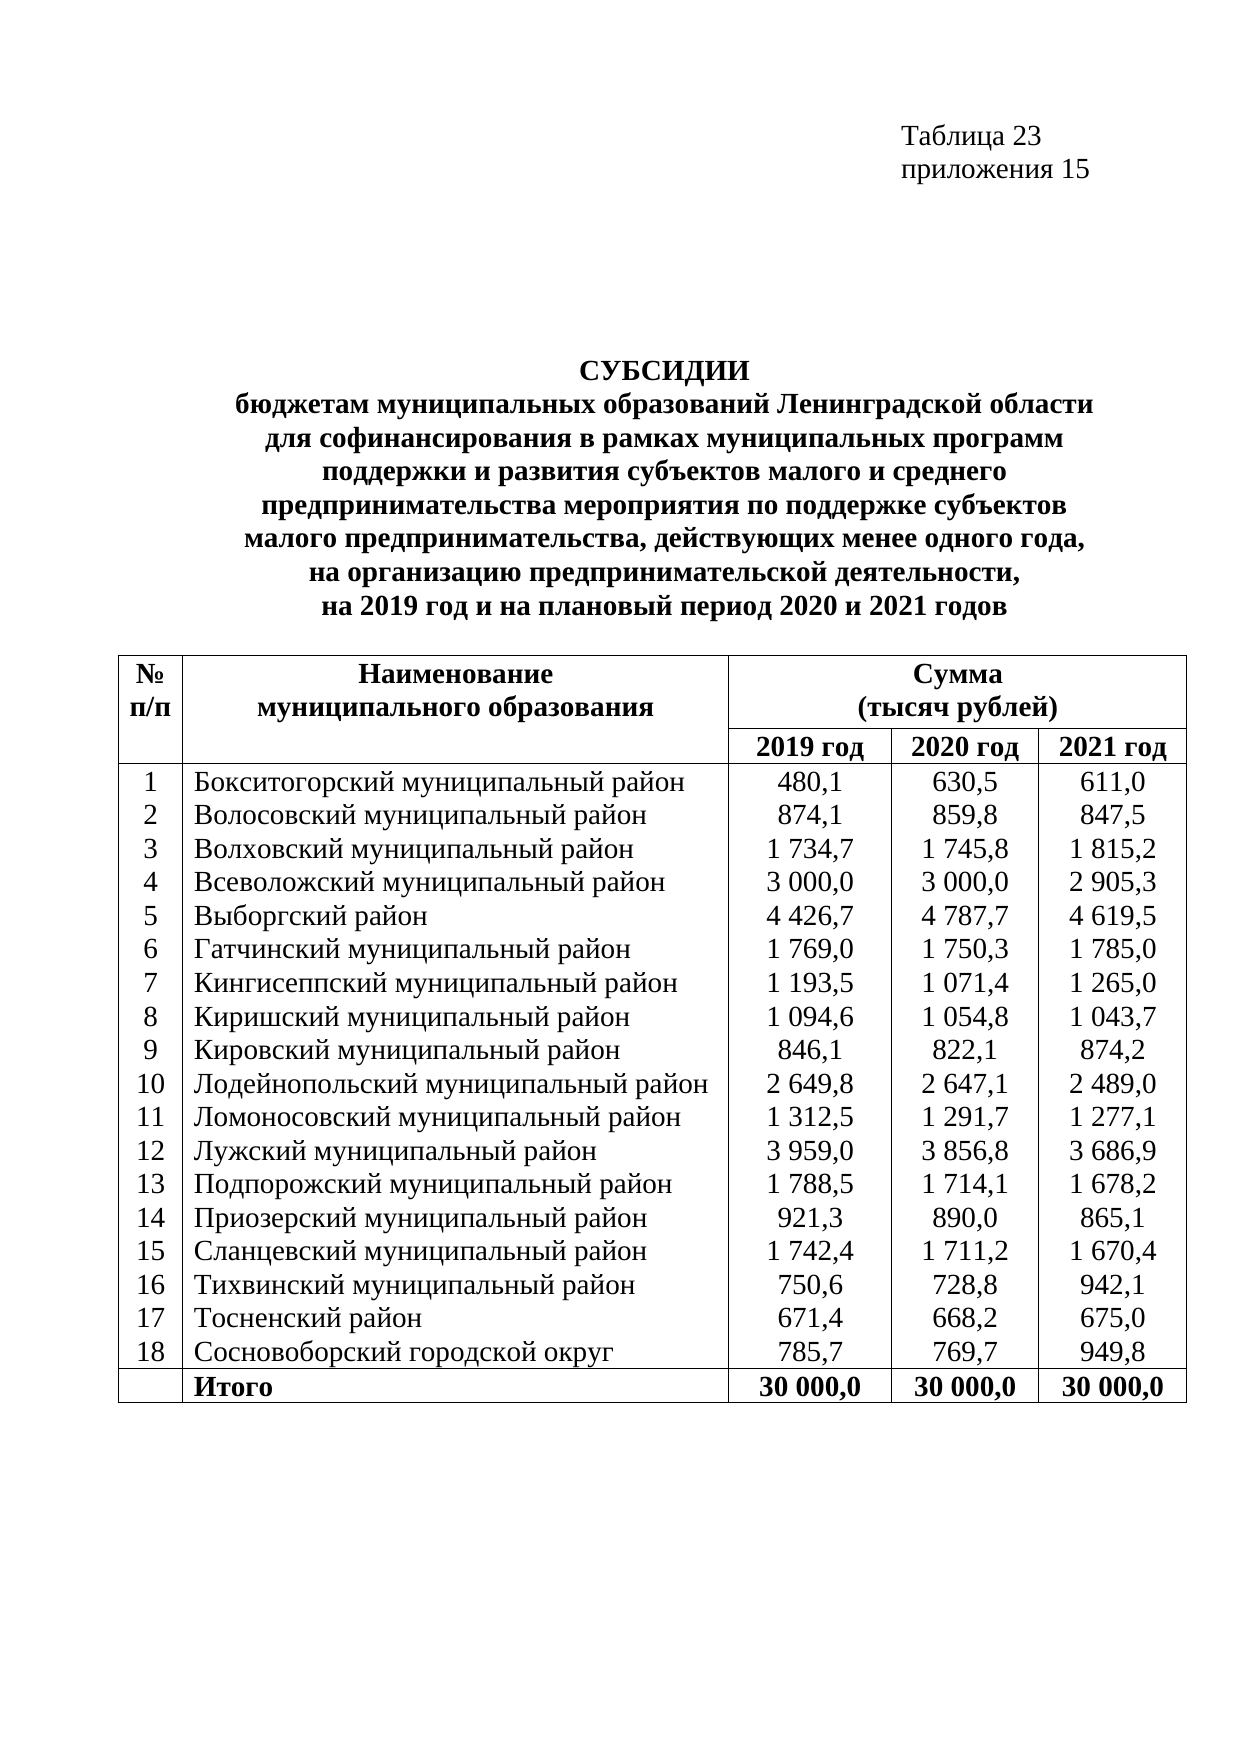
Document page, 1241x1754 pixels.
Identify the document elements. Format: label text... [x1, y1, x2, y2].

table_cell 874,2 [1039, 1032, 1186, 1066]
table_cell 7 [119, 965, 182, 999]
table_cell 3 686,9 [1039, 1133, 1186, 1166]
table_cell 630,5 [892, 764, 1038, 797]
table_cell 1 291,7 [892, 1099, 1038, 1133]
table_cell 1 [119, 764, 182, 797]
text поддержки и развития субъектов малого и среднего [177, 453, 1152, 487]
table_cell 13 [119, 1166, 182, 1200]
table_cell Подпорожский муниципальный район [183, 1166, 728, 1200]
table_cell 1 043,7 [1039, 999, 1186, 1032]
table_cell 1 711,2 [892, 1234, 1038, 1267]
table_cell Сланцевский муниципальный район [183, 1234, 728, 1267]
table_cell 3 000,0 [729, 865, 891, 898]
table_cell 671,4 [729, 1301, 891, 1334]
text на 2019 год и на плановый период 2020 и 2021 годов [177, 588, 1152, 621]
table_cell 3 [119, 831, 182, 864]
table_cell Приозерский муниципальный район [183, 1200, 728, 1233]
table_cell 30 000,0 [892, 1369, 1038, 1402]
table_cell 1 734,7 [729, 831, 891, 864]
table_cell Тихвинский муниципальный район [183, 1267, 728, 1301]
table_cell 865,1 [1039, 1200, 1186, 1233]
table_cell Волосовский муниципальный район [183, 798, 728, 831]
table_cell 1 788,5 [729, 1166, 891, 1200]
table_cell 9 [119, 1032, 182, 1066]
table_cell Выборгский район [183, 898, 728, 932]
table_cell 16 [119, 1267, 182, 1301]
table_cell 1 312,5 [729, 1099, 891, 1133]
table_cell 1 054,8 [892, 999, 1038, 1032]
table_cell 480,1 [729, 764, 891, 797]
table_cell 750,6 [729, 1267, 891, 1301]
table_cell 942,1 [1039, 1267, 1186, 1301]
table_cell 4 787,7 [892, 898, 1038, 932]
text СУБСИДИИ [177, 353, 1152, 386]
table_cell 890,0 [892, 1200, 1038, 1233]
table_cell Тосненский район [183, 1301, 728, 1334]
table_cell 14 [119, 1200, 182, 1233]
table_cell 30 000,0 [1039, 1369, 1186, 1402]
table_cell 15 [119, 1234, 182, 1267]
table_cell 728,8 [892, 1267, 1038, 1301]
table_cell 1 265,0 [1039, 965, 1186, 999]
table_cell 2019 год [729, 729, 891, 763]
table_cell 1 745,8 [892, 831, 1038, 864]
table_cell 5 [119, 898, 182, 932]
table_cell [119, 1369, 182, 1402]
table_cell 1 071,4 [892, 965, 1038, 999]
table_cell 2021 год [1039, 729, 1186, 763]
table_cell 859,8 [892, 798, 1038, 831]
table_cell Киришский муниципальный район [183, 999, 728, 1032]
table_cell 1 750,3 [892, 932, 1038, 965]
table_cell 1 742,4 [729, 1234, 891, 1267]
table_cell 1 815,2 [1039, 831, 1186, 864]
table_cell 949,8 [1039, 1334, 1186, 1368]
table_cell 2020 год [892, 729, 1038, 763]
table_cell Итого [183, 1369, 728, 1402]
table_cell 30 000,0 [729, 1369, 891, 1402]
table_cell 4 619,5 [1039, 898, 1186, 932]
table_cell 2 649,8 [729, 1066, 891, 1099]
table_cell Кировский муниципальный район [183, 1032, 728, 1066]
table_cell Лодейнопольский муниципальный район [183, 1066, 728, 1099]
table_header Сумма (тысяч рублей) [729, 656, 1186, 728]
table_cell 12 [119, 1133, 182, 1166]
table_cell 847,5 [1039, 798, 1186, 831]
table_header Наименование муниципального образования [183, 656, 728, 763]
table_cell 1 193,5 [729, 965, 891, 999]
table_cell 1 678,2 [1039, 1166, 1186, 1200]
table_cell Гатчинский муниципальный район [183, 932, 728, 965]
table_cell 785,7 [729, 1334, 891, 1368]
table_cell 17 [119, 1301, 182, 1334]
table_cell 2 489,0 [1039, 1066, 1186, 1099]
text бюджетам муниципальных образований Ленинградской области [177, 386, 1152, 420]
table_cell 1 769,0 [729, 932, 891, 965]
table_cell Ломоносовский муниципальный район [183, 1099, 728, 1133]
table_cell 2 [119, 798, 182, 831]
table_cell 921,3 [729, 1200, 891, 1233]
table_cell 1 714,1 [892, 1166, 1038, 1200]
table_cell Волховский муниципальный район [183, 831, 728, 864]
table_cell 4 426,7 [729, 898, 891, 932]
table_cell 675,0 [1039, 1301, 1186, 1334]
table_cell Бокситогорский муниципальный район [183, 764, 728, 797]
table_cell 769,7 [892, 1334, 1038, 1368]
table_cell 18 [119, 1334, 182, 1368]
table_cell 3 000,0 [892, 865, 1038, 898]
table_cell 8 [119, 999, 182, 1032]
table_cell Лужский муниципальный район [183, 1133, 728, 1166]
table_cell 611,0 [1039, 764, 1186, 797]
table_cell Кингисеппский муниципальный район [183, 965, 728, 999]
table_cell 3 856,8 [892, 1133, 1038, 1166]
table_cell 10 [119, 1066, 182, 1099]
table_cell 874,1 [729, 798, 891, 831]
table_cell 2 905,3 [1039, 865, 1186, 898]
table_cell 1 094,6 [729, 999, 891, 1032]
text малого предпринимательства, действующих менее одного года, [177, 521, 1152, 554]
table_cell 668,2 [892, 1301, 1038, 1334]
table_cell 2 647,1 [892, 1066, 1038, 1099]
table_cell 846,1 [729, 1032, 891, 1066]
table_cell 4 [119, 865, 182, 898]
table_cell 3 959,0 [729, 1133, 891, 1166]
table_cell 822,1 [892, 1032, 1038, 1066]
text для софинансирования в рамках муниципальных программ [177, 420, 1152, 453]
table_cell 6 [119, 932, 182, 965]
text предпринимательства мероприятия по поддержке субъектов [177, 487, 1152, 521]
table_cell Сосновоборский городской округ [183, 1334, 728, 1368]
table_cell 11 [119, 1099, 182, 1133]
table_cell 1 785,0 [1039, 932, 1186, 965]
text на организацию предпринимательской деятельности, [177, 554, 1152, 588]
table_cell 1 670,4 [1039, 1234, 1186, 1267]
table_header № п/п [119, 656, 182, 763]
table_cell 1 277,1 [1039, 1099, 1186, 1133]
table_cell Всеволожский муниципальный район [183, 865, 728, 898]
text Таблица 23 приложения 15 [901, 118, 1152, 185]
